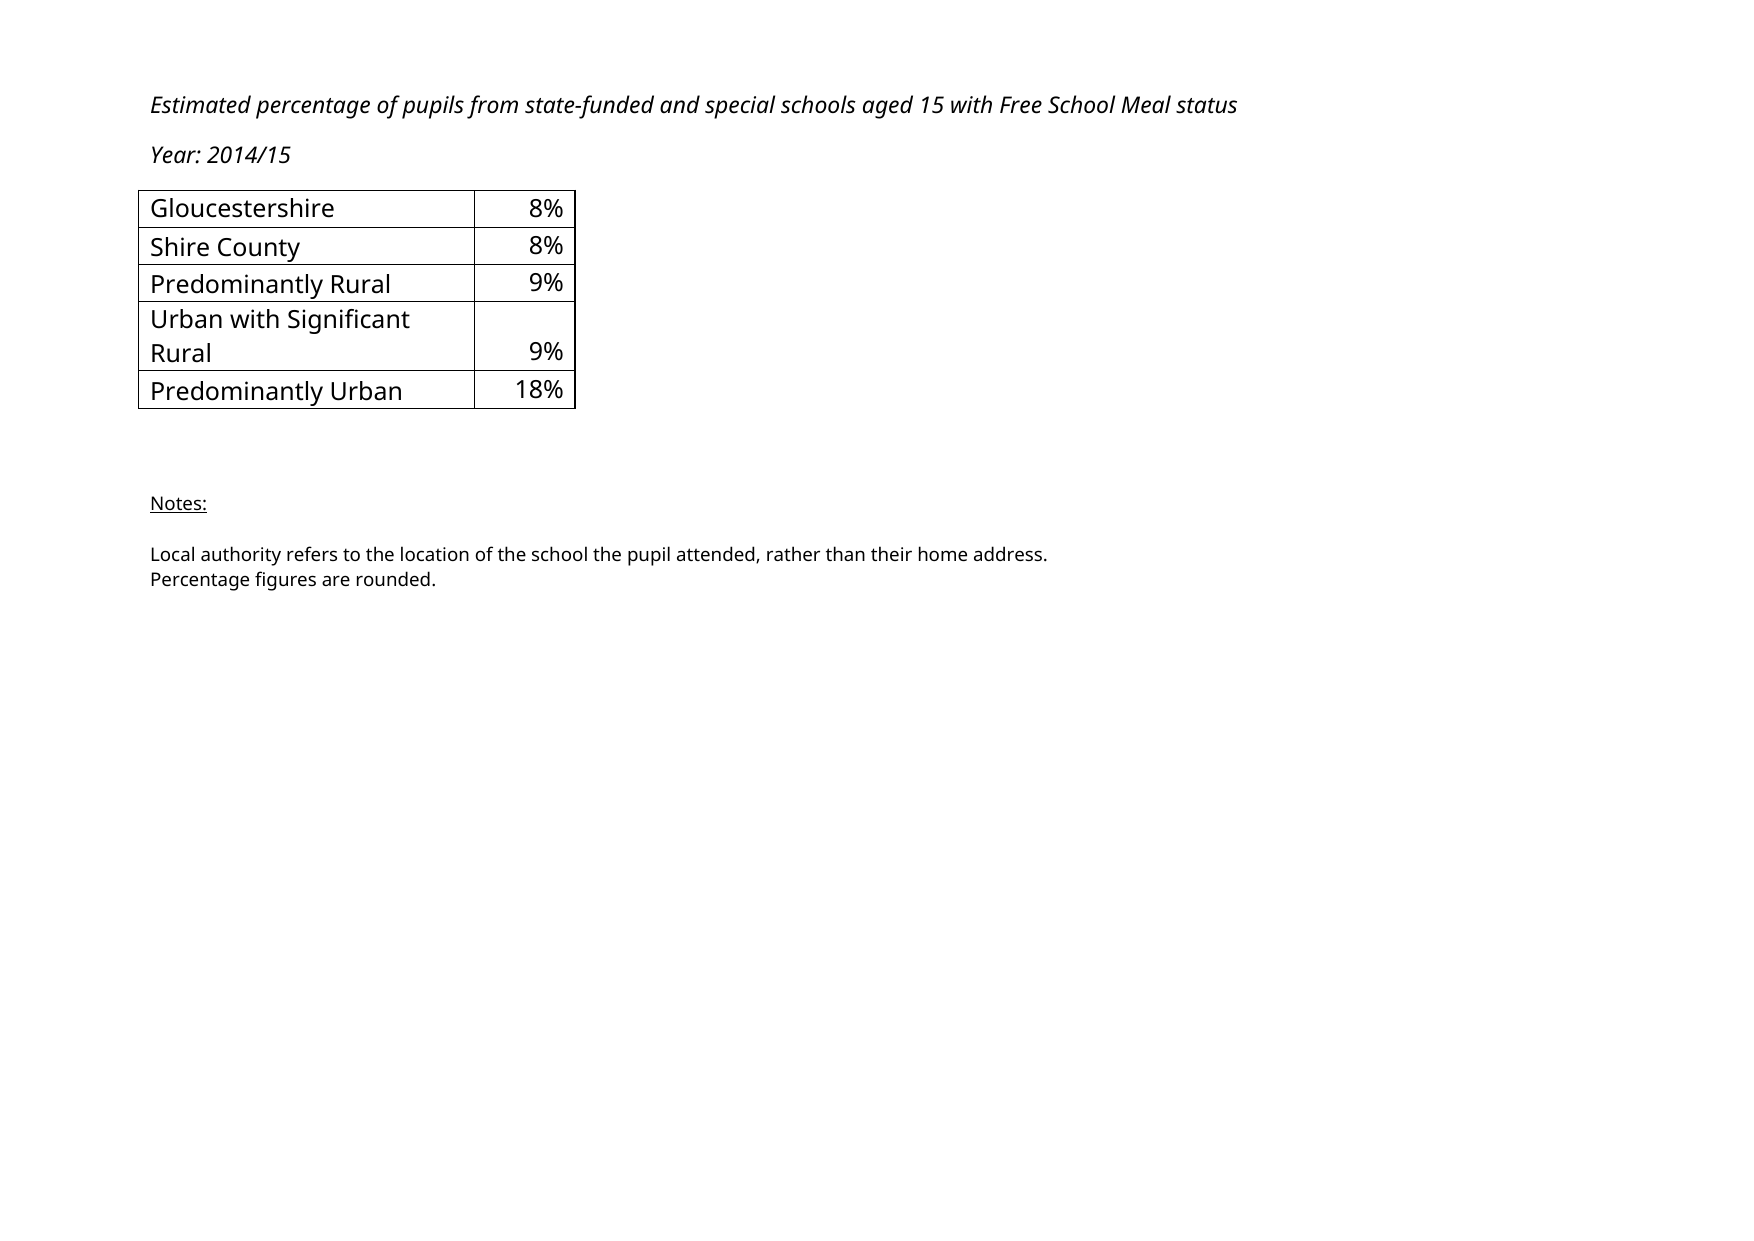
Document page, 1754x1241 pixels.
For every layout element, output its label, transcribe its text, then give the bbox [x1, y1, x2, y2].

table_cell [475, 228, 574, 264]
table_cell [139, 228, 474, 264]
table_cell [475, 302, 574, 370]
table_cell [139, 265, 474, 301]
text Percentage figures are rounded. [150, 567, 1604, 592]
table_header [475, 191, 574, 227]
text Notes: [150, 490, 1604, 516]
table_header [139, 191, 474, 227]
text Estimated percentage of pupils from state-funded and special schools aged 15 with Free School Meal status [150, 89, 1604, 120]
text Local authority refers to the location of the school the pupil attended, rather than their home address. [150, 541, 1604, 567]
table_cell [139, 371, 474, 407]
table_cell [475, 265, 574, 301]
text Year: 2014/15 [150, 139, 1604, 170]
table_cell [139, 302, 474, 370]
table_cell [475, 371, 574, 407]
